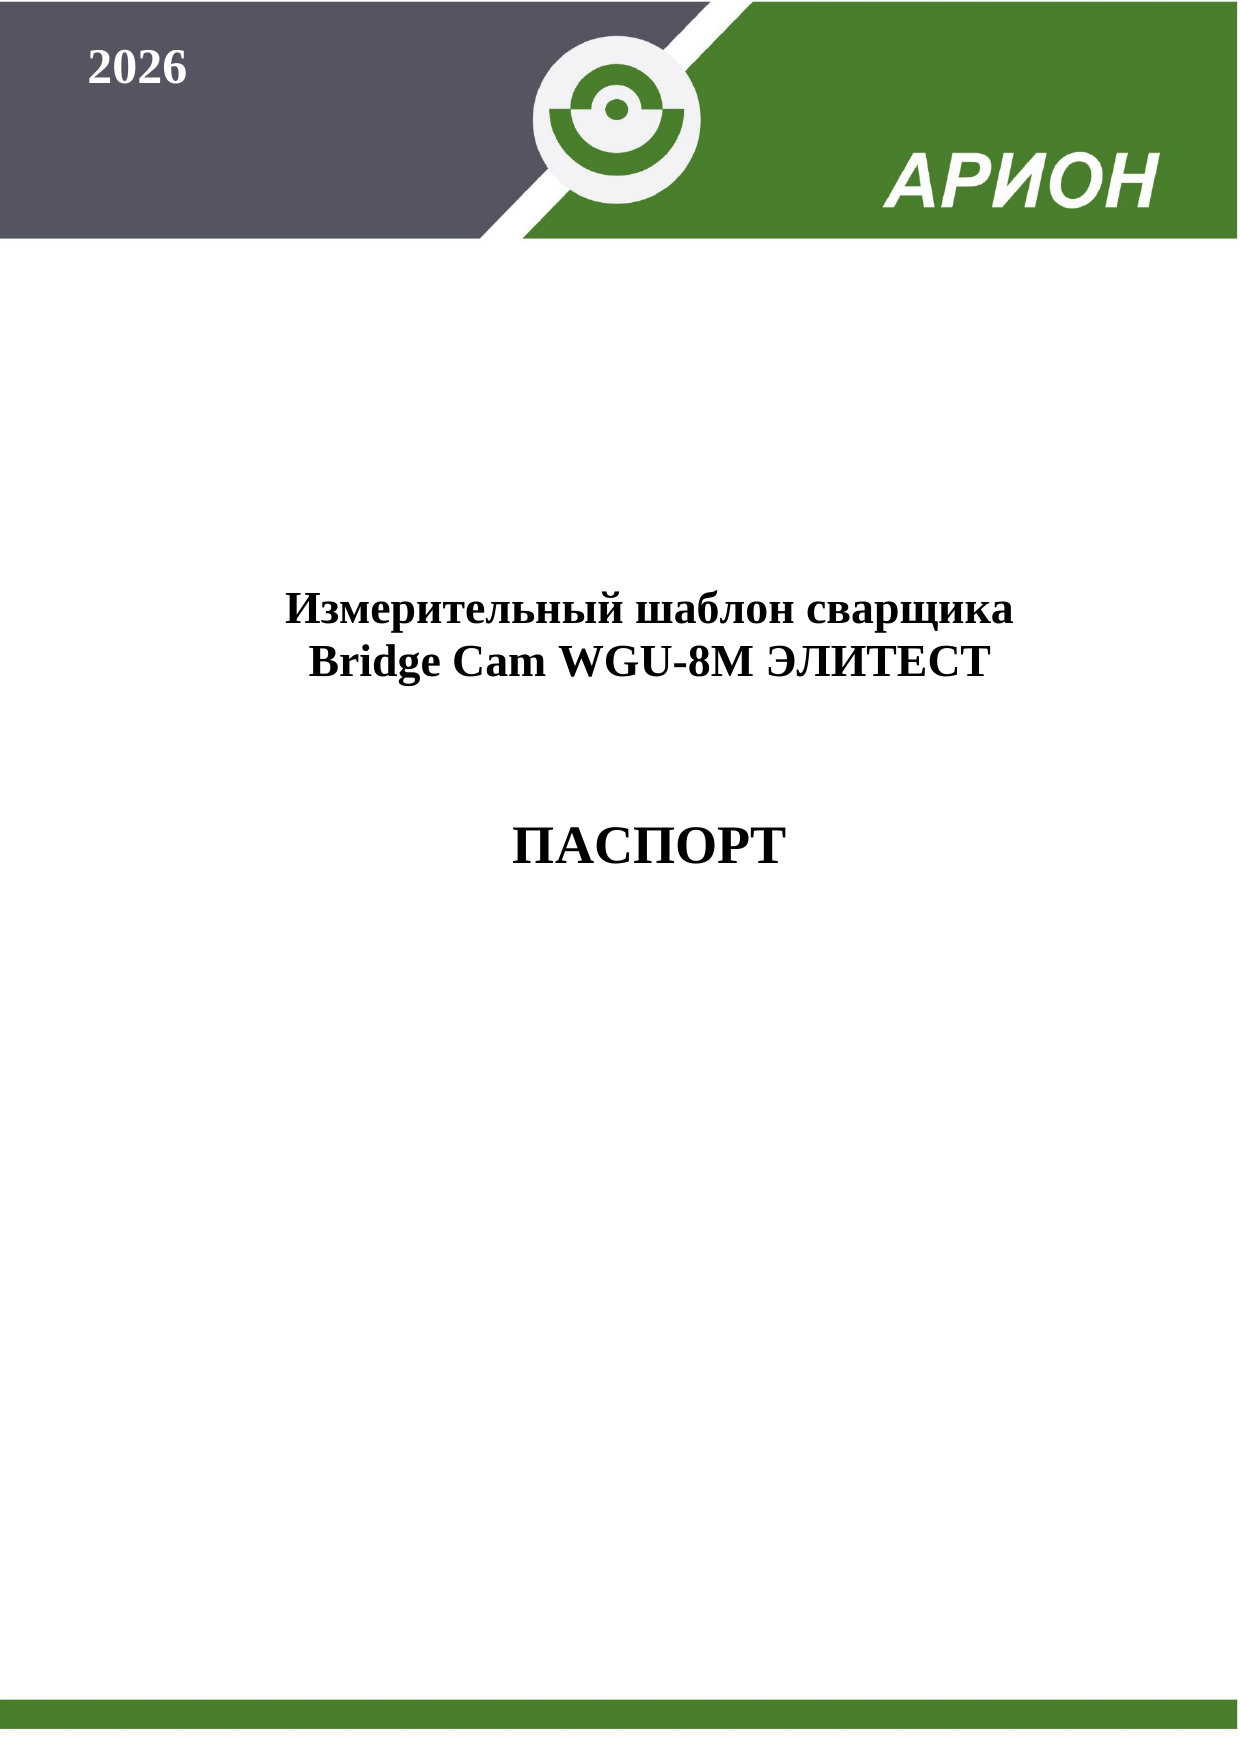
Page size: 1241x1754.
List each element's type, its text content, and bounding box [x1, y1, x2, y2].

text ПАСПОРТ [118, 813, 1181, 875]
subtitle Измерительный шаблон сварщика [118, 581, 1181, 634]
picture [0, 1, 1238, 1754]
text Bridge Cam WGU-8M ЭЛИТЕСТ [118, 634, 1181, 686]
